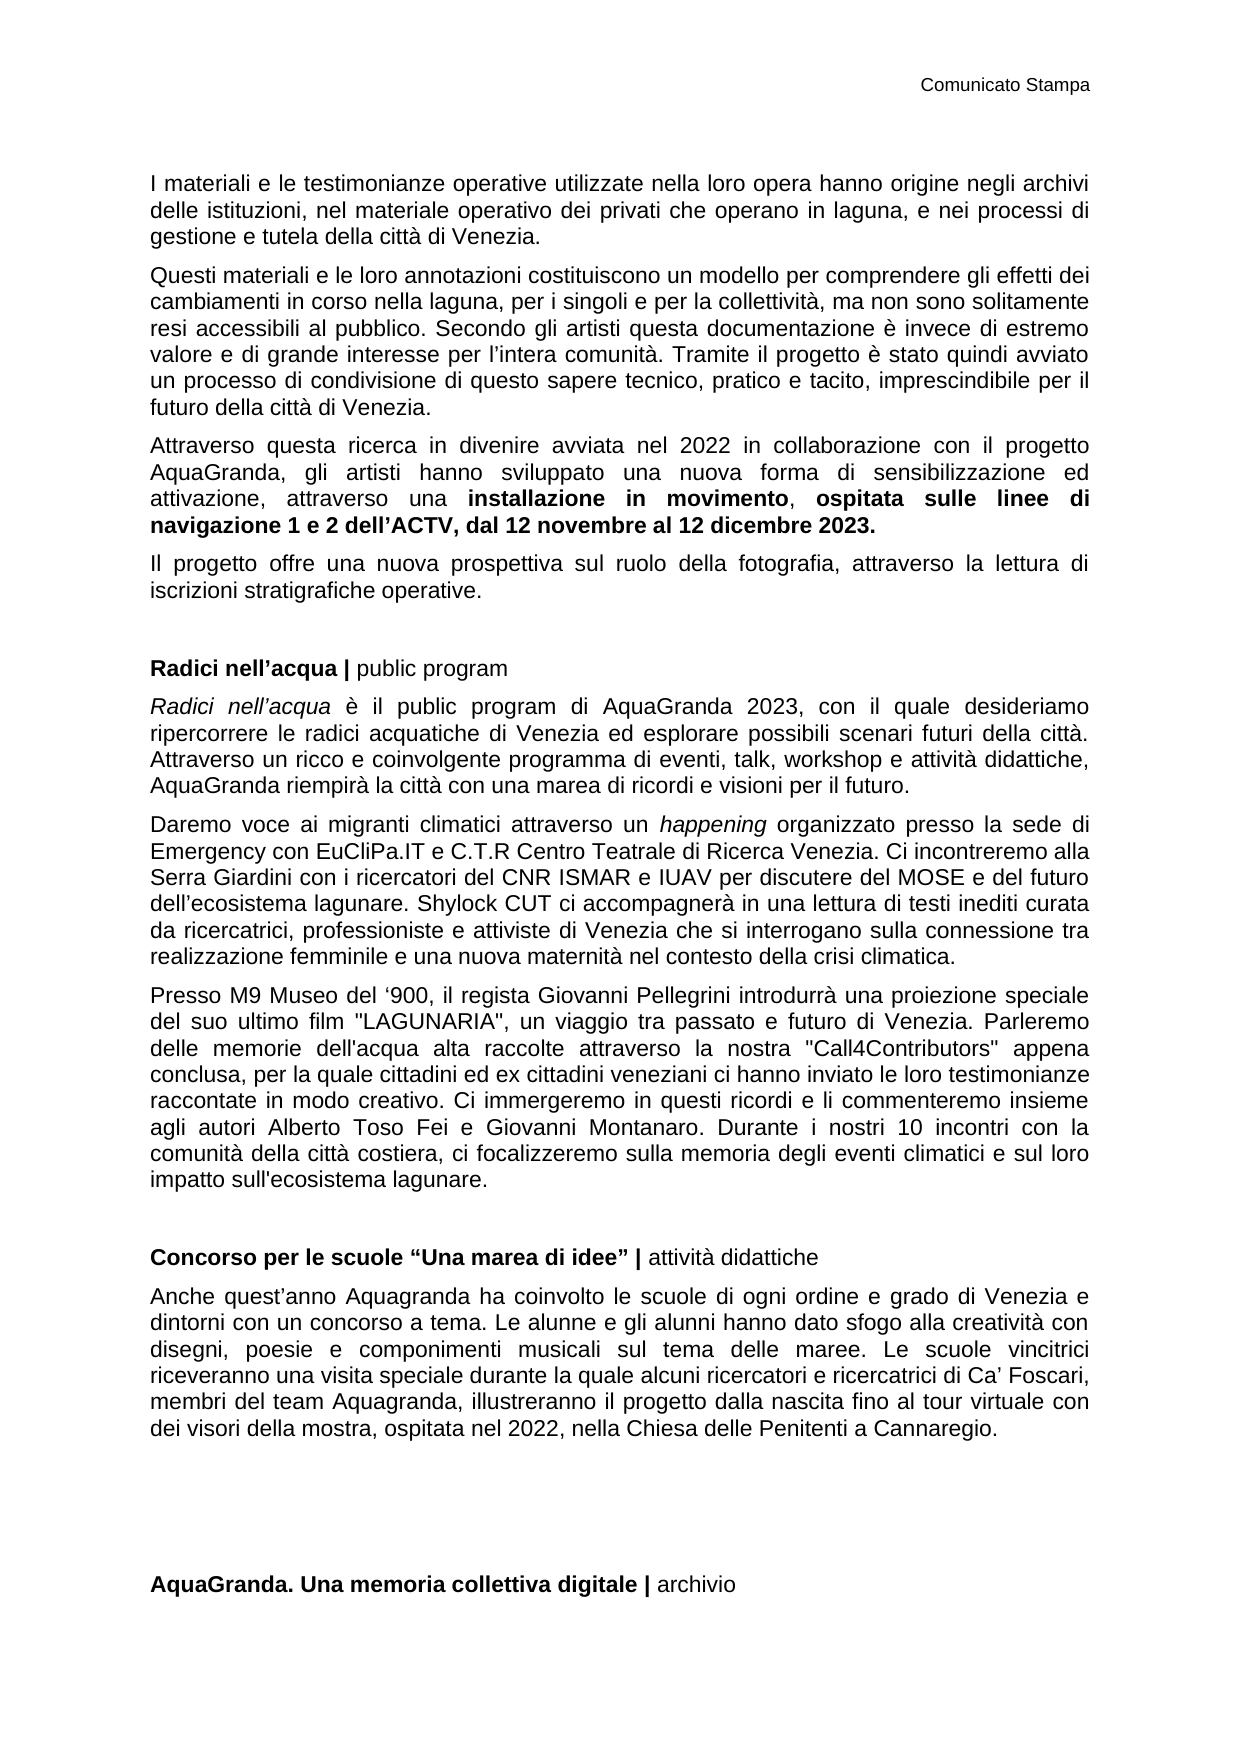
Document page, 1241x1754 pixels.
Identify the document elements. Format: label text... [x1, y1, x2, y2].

text Il progetto offre una nuova prospettiva sul ruolo della fotografia, attraverso la lettura di iscrizioni stratigrafiche operative. [150, 550, 1090, 603]
text I materiali e le testimonianze operative utilizzate nella loro opera hanno origine negli archivi delle istituzioni, nel materiale operativo dei privati che operano in laguna, e nei processi di gestione e tutela della città di Venezia. [150, 170, 1090, 249]
text Daremo voce ai migranti climatici attraverso un happening organizzato presso la sede di Emergency con EuCliPa.IT e C.T.R Centro Teatrale di Ricerca Venezia. Ci incontreremo alla Serra Giardini con i ricercatori del CNR ISMAR e IUAV per discutere del MOSE e del futuro dell’ecosistema lagunare. Shylock CUT ci accompagnerà in una lettura di testi inediti curata da ricercatrici, professioniste e attiviste di Venezia che si interrogano sulla connessione tra realizzazione femminile e una nuova maternità nel contesto della crisi climatica. [150, 811, 1090, 969]
text Anche quest’anno Aquagranda ha coinvolto le scuole di ogni ordine e grado di Venezia e dintorni con un concorso a tema. Le alunne e gli alunni hanno dato sfogo alla creatività con disegni, poesie e componimenti musicali sul tema delle maree. Le scuole vincitrici riceveranno una visita speciale durante la quale alcuni ricercatori e ricercatrici di Ca’ Foscari, membri del team Aquagranda, illustreranno il progetto dalla nascita fino al tour virtuale con dei visori della mostra, ospitata nel 2022, nella Chiesa delle Penitenti a Cannaregio. [150, 1283, 1090, 1441]
text Questi materiali e le loro annotazioni costituiscono un modello per comprendere gli effetti dei cambiamenti in corso nella laguna, per i singoli e per la collettività, ma non sono solitamente resi accessibili al pubblico. Secondo gli artisti questa documentazione è invece di estremo valore e di grande interesse per l’intera comunità. Tramite il progetto è stato quindi avviato un processo di condivisione di questo sapere tecnico, pratico e tacito, imprescindibile per il futuro della città di Venezia. [150, 262, 1090, 420]
text Radici nell’acqua | public program [150, 654, 1090, 681]
text Radici nell’acqua è il public program di AquaGranda 2023, con il quale desideriamo ripercorrere le radici acquatiche di Venezia ed esplorare possibili scenari futuri della città. Attraverso un ricco e coinvolgente programma di eventi, talk, workshop e attività didattiche, AquaGranda riempirà la città con una marea di ricordi e visioni per il futuro. [150, 693, 1090, 799]
text AquaGranda. Una memoria collettiva digitale | archivio [150, 1571, 1090, 1597]
text Attraverso questa ricerca in divenire avviata nel 2022 in collaborazione con il progetto AquaGranda, gli artisti hanno sviluppato una nuova forma di sensibilizzazione ed attivazione, attraverso una installazione in movimento, ospitata sulle linee di navigazione 1 e 2 dell’ACTV, dal 12 novembre al 12 dicembre 2023. [150, 432, 1090, 538]
text Presso M9 Museo del ‘900, il regista Giovanni Pellegrini introdurrà una proiezione speciale del suo ultimo film "LAGUNARIA", un viaggio tra passato e futuro di Venezia. Parleremo delle memorie dell'acqua alta raccolte attraverso la nostra "Call4Contributors" appena conclusa, per la quale cittadini ed ex cittadini veneziani ci hanno inviato le loro testimonianze raccontate in modo creativo. Ci immergeremo in questi ricordi e li commenteremo insieme agli autori Alberto Toso Fei e Giovanni Montanaro. Durante i nostri 10 incontri con la comunità della città costiera, ci focalizzeremo sulla memoria degli eventi climatici e sul loro impatto sull'ecosistema lagunare. [150, 982, 1090, 1193]
text Concorso per le scuole “Una marea di idee” | attività didattiche [150, 1244, 1090, 1270]
